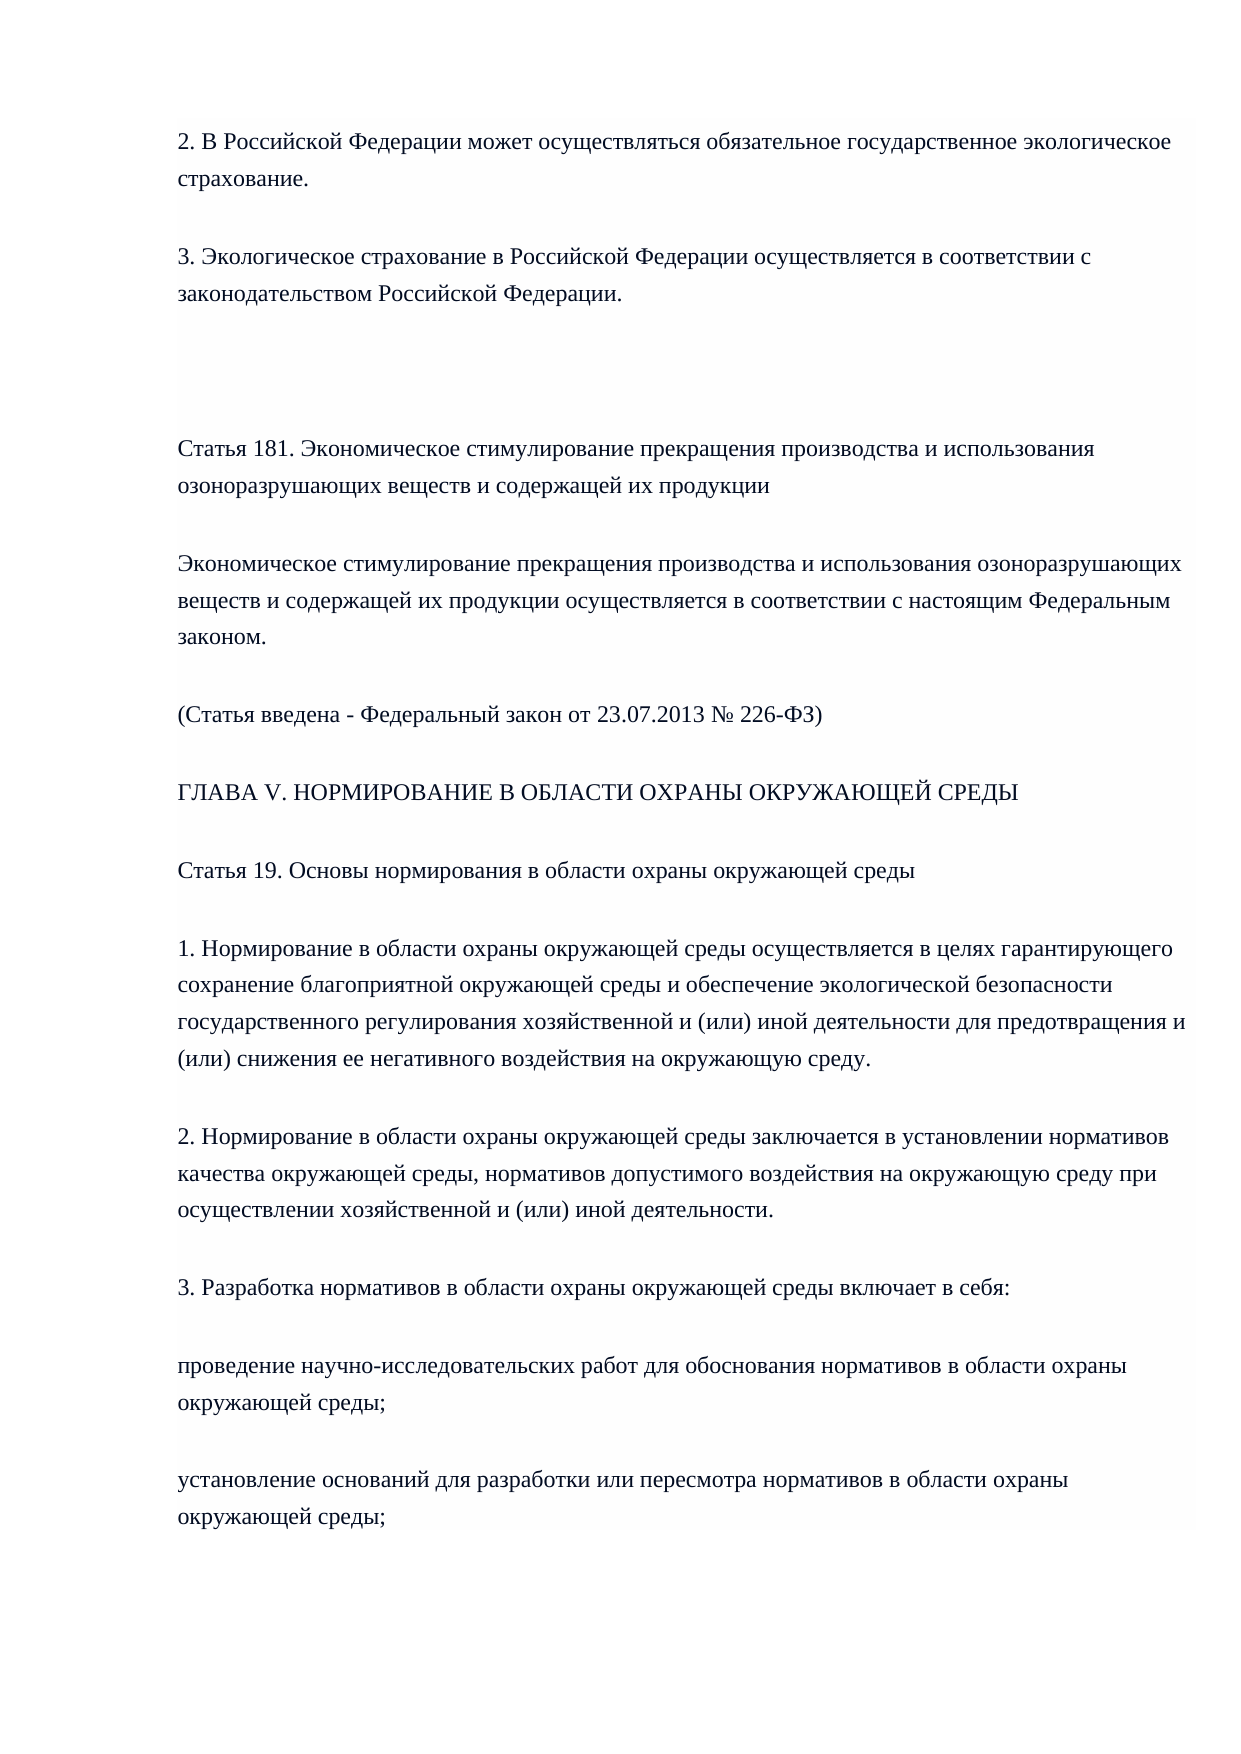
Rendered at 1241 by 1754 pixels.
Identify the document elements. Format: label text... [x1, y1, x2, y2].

text проведение научно-исследовательских работ для обоснования нормативов в области охраны окружающей среды; [177, 1342, 1196, 1415]
text Статья 181. Экономическое стимулирование прекращения производства и использования озоноразрушающих веществ и содержащей их продукции [177, 425, 1196, 499]
text установление оснований для разработки или пересмотра нормативов в области охраны окружающей среды; [177, 1456, 1196, 1530]
text Экономическое стимулирование прекращения производства и использования озоноразрушающих веществ и содержащей их продукции осуществляется в соответствии с настоящим Федеральным законом. [177, 540, 1196, 650]
text Статья 19. Основы нормирования в области охраны окружающей среды [177, 847, 1196, 883]
text 1. Нормирование в области охраны окружающей среды осуществляется в целях гарантирующего сохранение благоприятной окружающей среды и обеспечение экологической безопасности государственного регулирования хозяйственной и (или) иной деятельности для предотвращения и (или) снижения ее негативного воздействия на окружающую среду. [177, 924, 1196, 1072]
text (Статья введена - Федеральный закон от 23.07.2013 № 226-ФЗ) [177, 691, 1196, 728]
text 2. Нормирование в области охраны окружающей среды заключается в установлении нормативов качества окружающей среды, нормативов допустимого воздействия на окружающую среду при осуществлении хозяйственной и (или) иной деятельности. [177, 1113, 1196, 1223]
text 2. В Российской Федерации может осуществляться обязательное государственное экологическое страхование. [177, 118, 1196, 192]
text 3. Экологическое страхование в Российской Федерации осуществляется в соответствии с законодательством Российской Федерации. [177, 233, 1196, 306]
text ГЛАВА V. НОРМИРОВАНИЕ В ОБЛАСТИ ОХРАНЫ ОКРУЖАЮЩЕЙ СРЕДЫ [177, 769, 1196, 806]
text 3. Разработка нормативов в области охраны окружающей среды включает в себя: [177, 1264, 1196, 1301]
